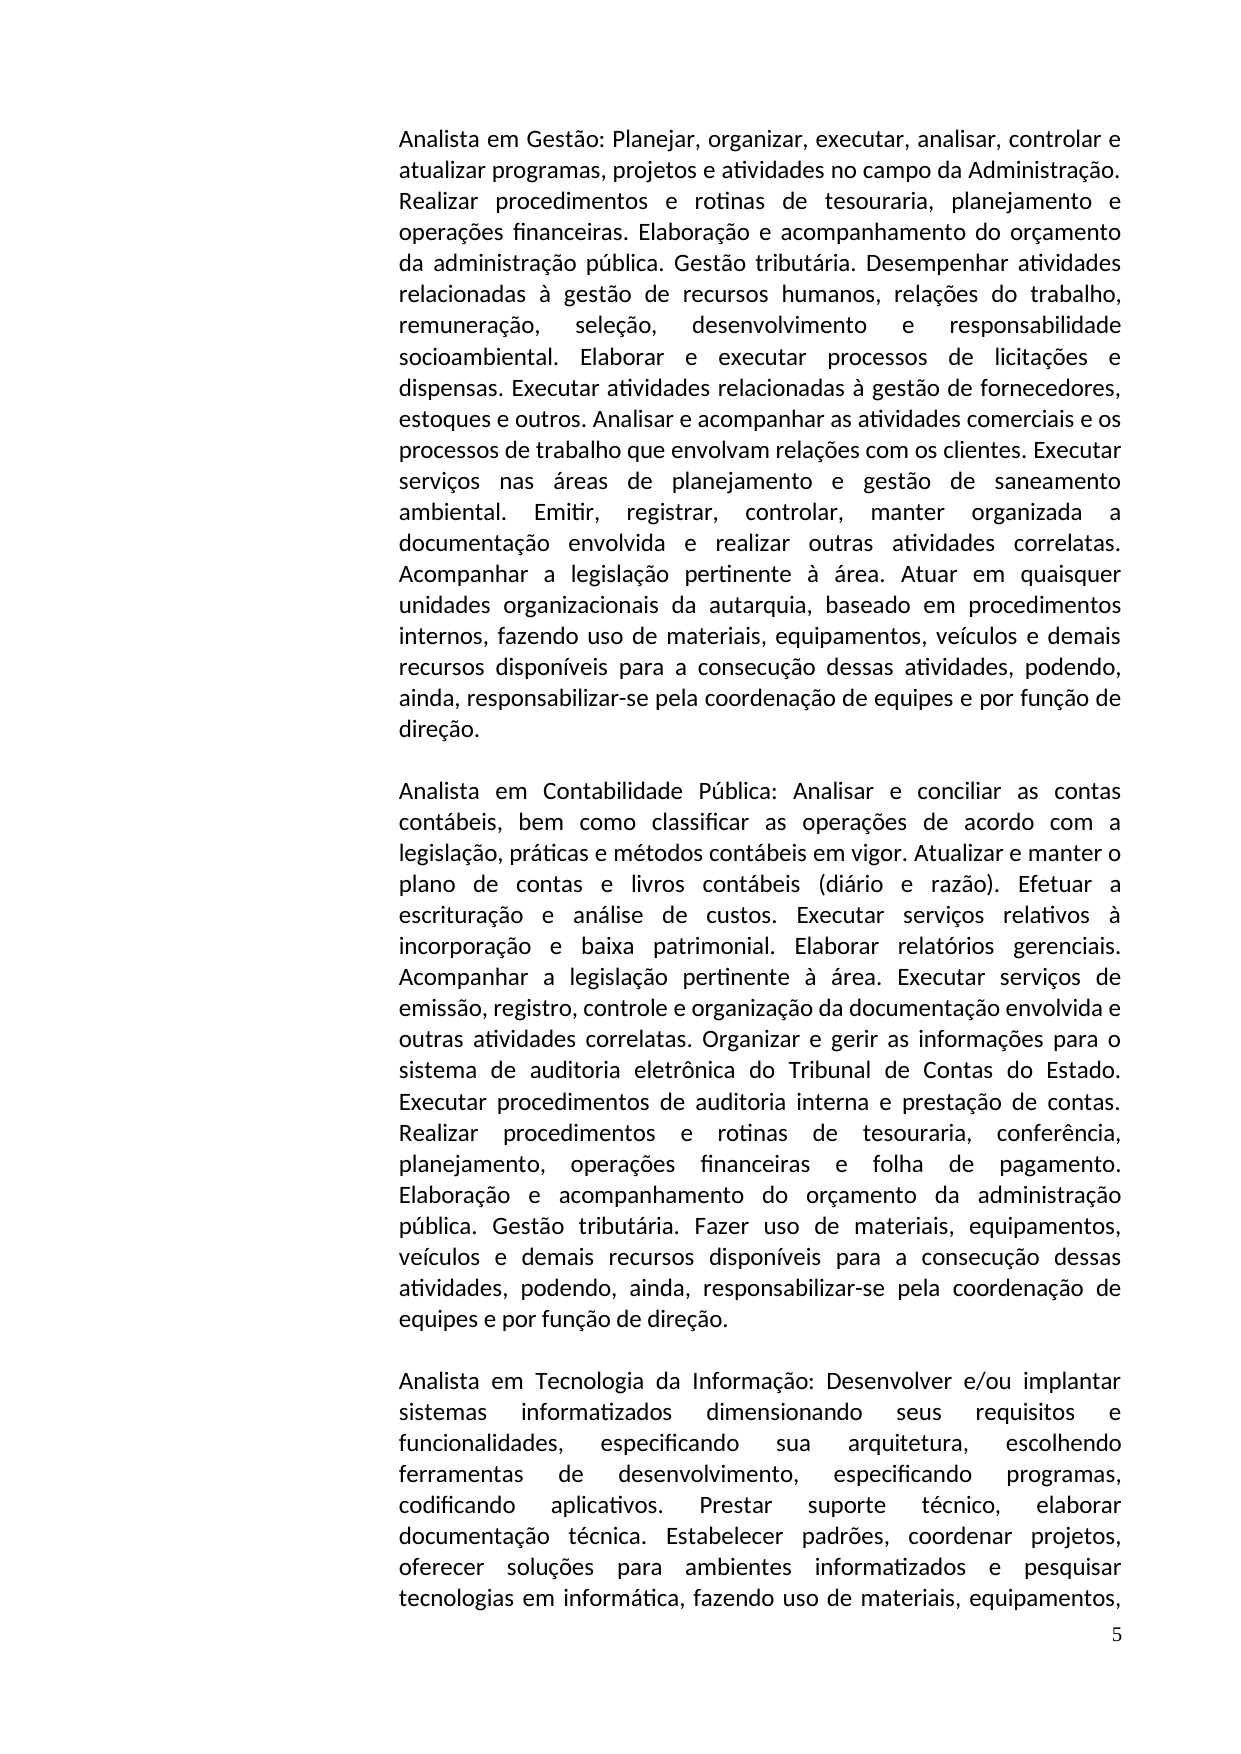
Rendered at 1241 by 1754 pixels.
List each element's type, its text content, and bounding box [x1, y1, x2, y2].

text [399, 1365, 1122, 1613]
text Analista em Contabilidade Pública: Analisar e conciliar as contas contábeis, bem como classificar as operações de acordo com a legislação, práticas e métodos contábeis em vigor. Atualizar e manter o plano de contas e livros contábeis (diário e razão). Efetuar a escrituração e análise de custos. Executar serviços relativos à incorporação e baixa patrimonial. Elaborar relatórios gerenciais. Acompanhar a legislação pertinente à área. Executar serviços de emissão, registro, controle e organização da documentação envolvida e outras atividades correlatas. Organizar e gerir as informações para o sistema de auditoria eletrônica do Tribunal de Contas do Estado. Executar procedimentos de auditoria interna e prestação de contas. Realizar procedimentos e rotinas de tesouraria, conferência, planejamento, operações financeiras e folha de pagamento. Elaboração e acompanhamento do orçamento da administração pública. Gestão tributária. Fazer uso de materiais, equipamentos, veículos e demais recursos disponíveis para a consecução dessas atividades, podendo, ainda, responsabilizar-se pela coordenação de equipes e por função de direção. [399, 775, 1122, 1334]
text Analista em Gestão: Planejar, organizar, executar, analisar, controlar e atualizar programas, projetos e atividades no campo da Administração. Realizar procedimentos e rotinas de tesouraria, planejamento e operações financeiras. Elaboração e acompanhamento do orçamento da administração pública. Gestão tributária. Desempenhar atividades relacionadas à gestão de recursos humanos, relações do trabalho, remuneração, seleção, desenvolvimento e responsabilidade socioambiental. Elaborar e executar processos de licitações e dispensas. Executar atividades relacionadas à gestão de fornecedores, estoques e outros. Analisar e acompanhar as atividades comerciais e os processos de trabalho que envolvam relações com os clientes. Executar serviços nas áreas de planejamento e gestão de saneamento ambiental. Emitir, registrar, controlar, manter organizada a documentação envolvida e realizar outras atividades correlatas. Acompanhar a legislação pertinente à área. Atuar em quaisquer unidades organizacionais da autarquia, baseado em procedimentos internos, fazendo uso de materiais, equipamentos, veículos e demais recursos disponíveis para a consecução dessas atividades, podendo, ainda, responsabilizar-se pela coordenação de equipes e por função de direção. [399, 123, 1122, 744]
